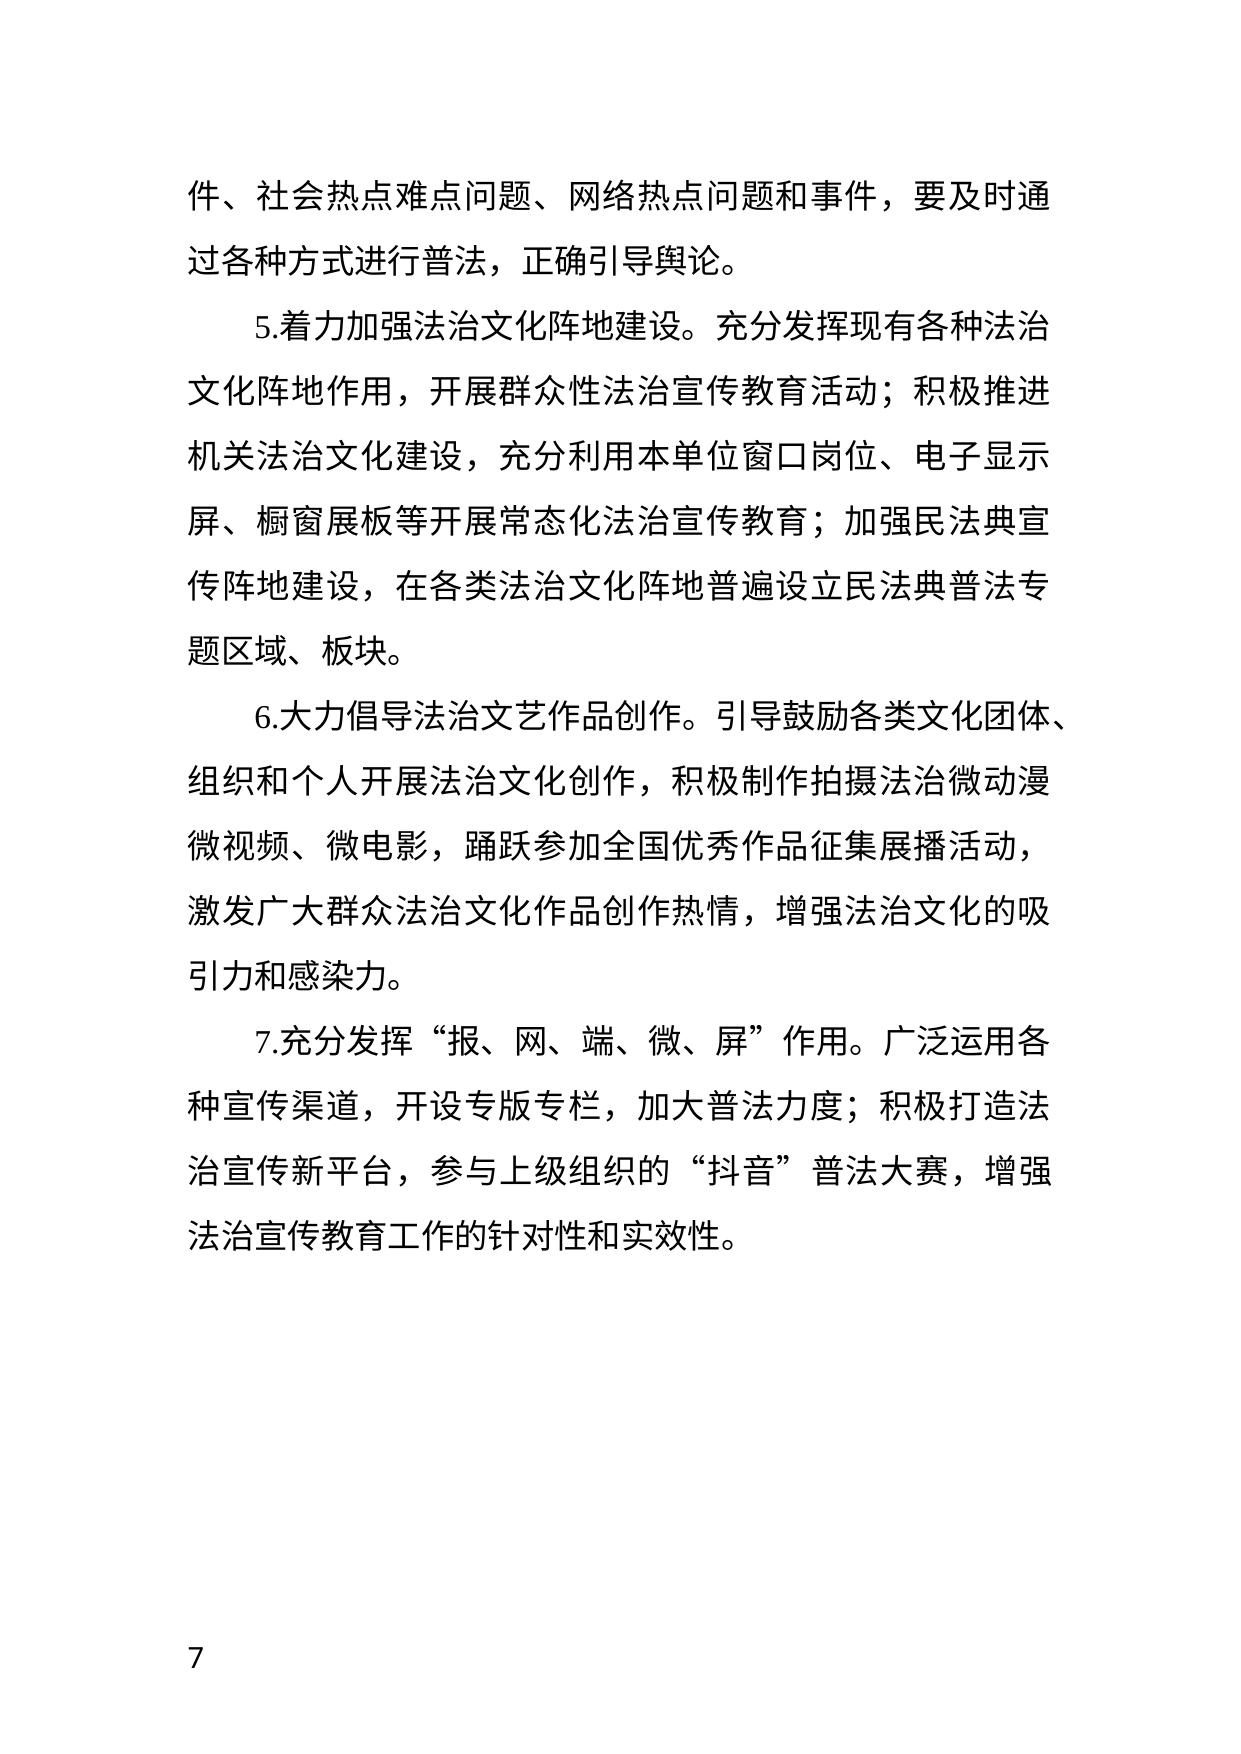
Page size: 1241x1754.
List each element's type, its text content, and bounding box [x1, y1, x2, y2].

text 7.充分发挥“报、网、端、微、屏”作用。广泛运用各种宣传渠道，开设专版专栏，加大普法力度；积极打造法治宣传新平台，参与上级组织的“抖音”普法大赛，增强法治宣传教育工作的针对性和实效性。 [187, 1007, 1053, 1267]
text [187, 162, 1053, 292]
text 5.着力加强法治文化阵地建设。充分发挥现有各种法治文化阵地作用，开展群众性法治宣传教育活动；积极推进机关法治文化建设，充分利用本单位窗口岗位、电子显示屏、橱窗展板等开展常态化法治宣传教育；加强民法典宣传阵地建设，在各类法治文化阵地普遍设立民法典普法专题区域、板块。 [187, 292, 1053, 682]
text 6.大力倡导法治文艺作品创作。引导鼓励各类文化团体、组织和个人开展法治文化创作，积极制作拍摄法治微动漫、微视频、微电影，踊跃参加全国优秀作品征集展播活动，激发广大群众法治文化作品创作热情，增强法治文化的吸引力和感染力。 [187, 682, 1053, 1007]
